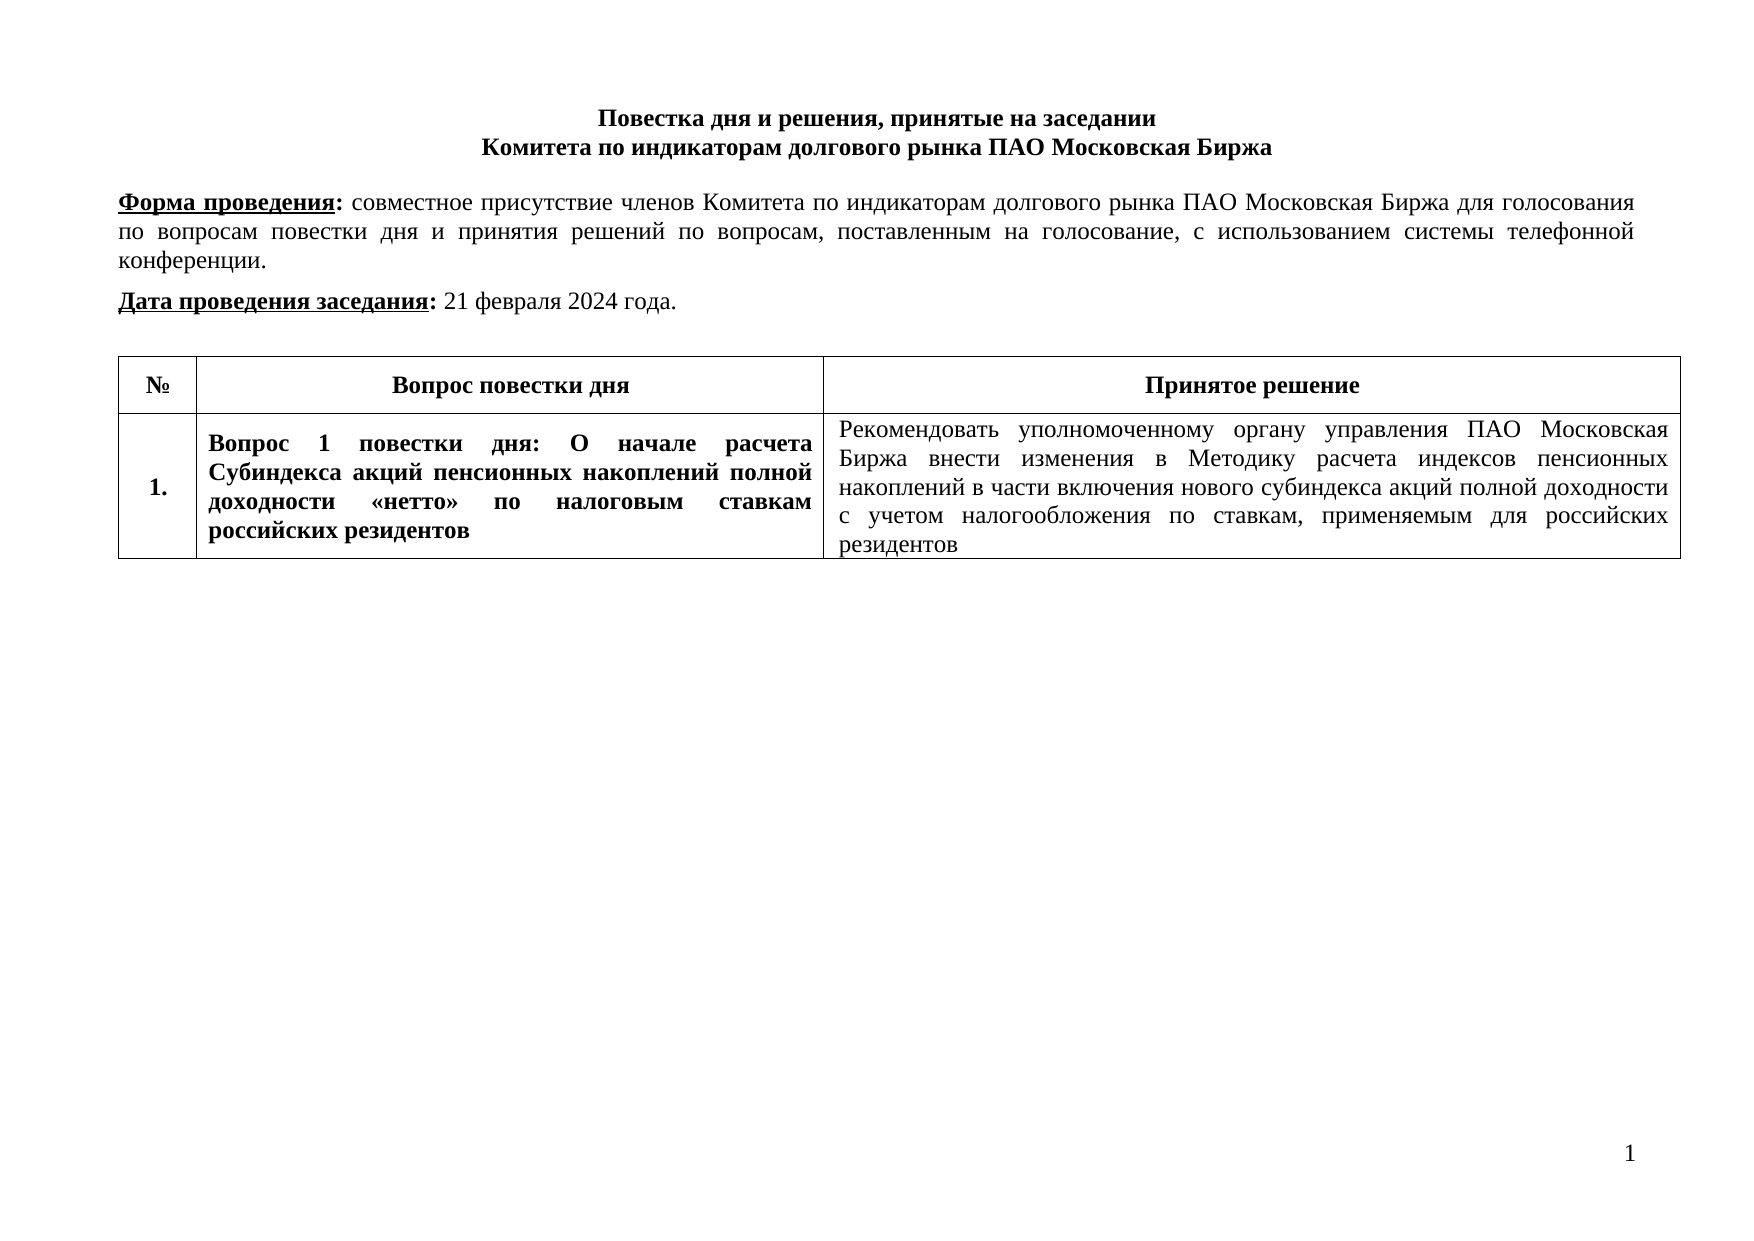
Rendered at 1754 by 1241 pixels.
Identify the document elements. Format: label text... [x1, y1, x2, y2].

text Форма проведения: совместное присутствие членов Комитета по индикаторам долгового рынка ПАО Московская Биржа для голосования по вопросам повестки дня и принятия решений по вопросам, поставленным на голосование, с использованием системы телефонной конференции. [118, 187, 1636, 273]
table_cell Рекомендовать уполномоченному органу управления ПАО Московская Биржа внести изменения в Методику расчета индексов пенсионных накоплений в части включения нового субиндекса акций полной доходности с учетом налогообложения по ставкам, применяемым для российских резидентов [824, 414, 1680, 558]
table_header Принятое решение [824, 357, 1680, 413]
text Повестка дня и решения, принятые на заседании [118, 103, 1636, 132]
table_cell Вопрос 1 повестки дня: О начале расчета Субиндекса акций пенсионных накоплений полной доходности «нетто» по налоговым ставкам российских резидентов [197, 414, 823, 558]
table_header Вопрос повестки дня [197, 357, 823, 413]
table_cell 1. [119, 414, 196, 558]
text Комитета по индикаторам долгового рынка ПАО Московская Биржа [118, 132, 1636, 161]
text Дата проведения заседания: 21 февраля 2024 года. [118, 286, 1636, 315]
table_header № [119, 357, 196, 413]
